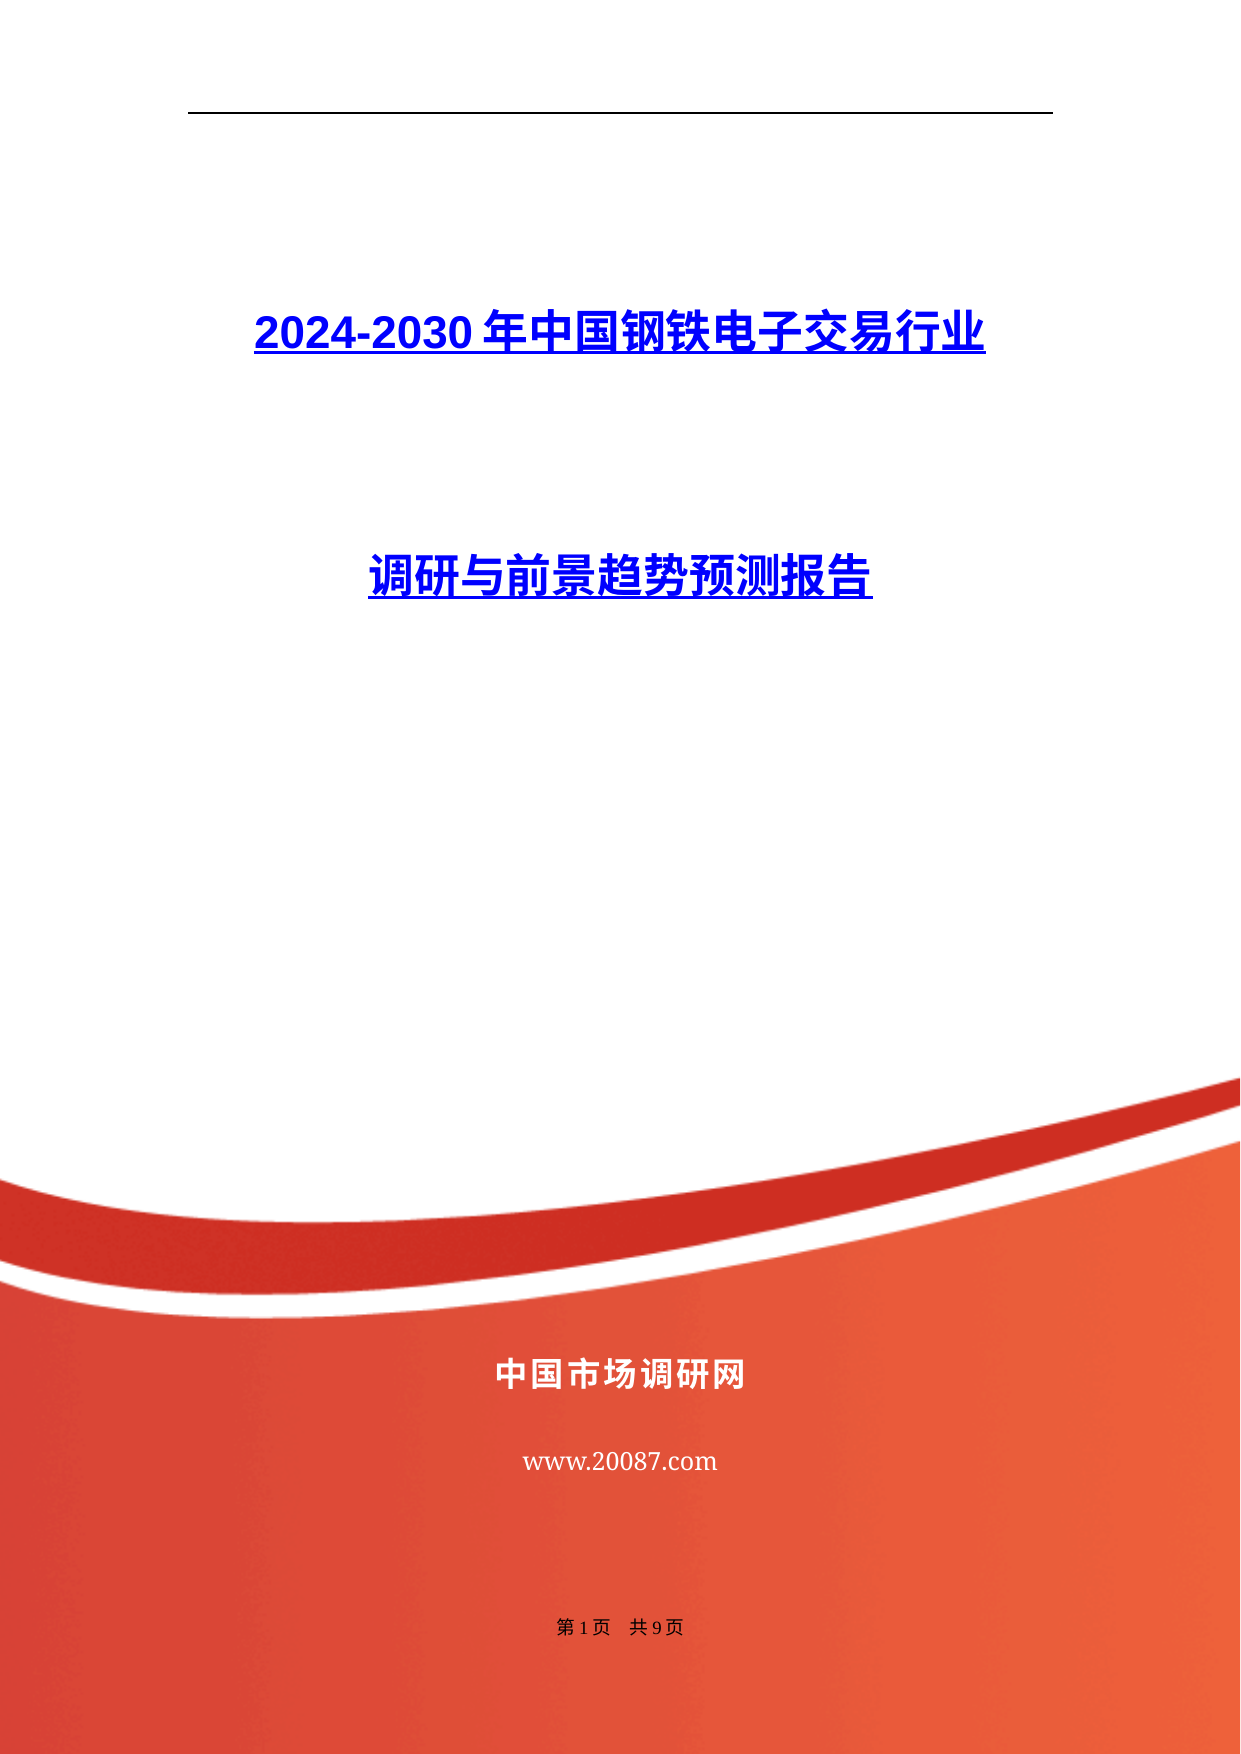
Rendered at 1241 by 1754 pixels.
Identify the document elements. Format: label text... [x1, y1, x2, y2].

table_header 2024-2030年中国钢铁电子交易行业调研与前景趋势预测报告 [188, 207, 1053, 773]
picture [0, 1006, 1241, 1754]
subtitle 中国市场调研网 [187, 1339, 1053, 1404]
text www.20087.com [187, 1428, 1053, 1493]
